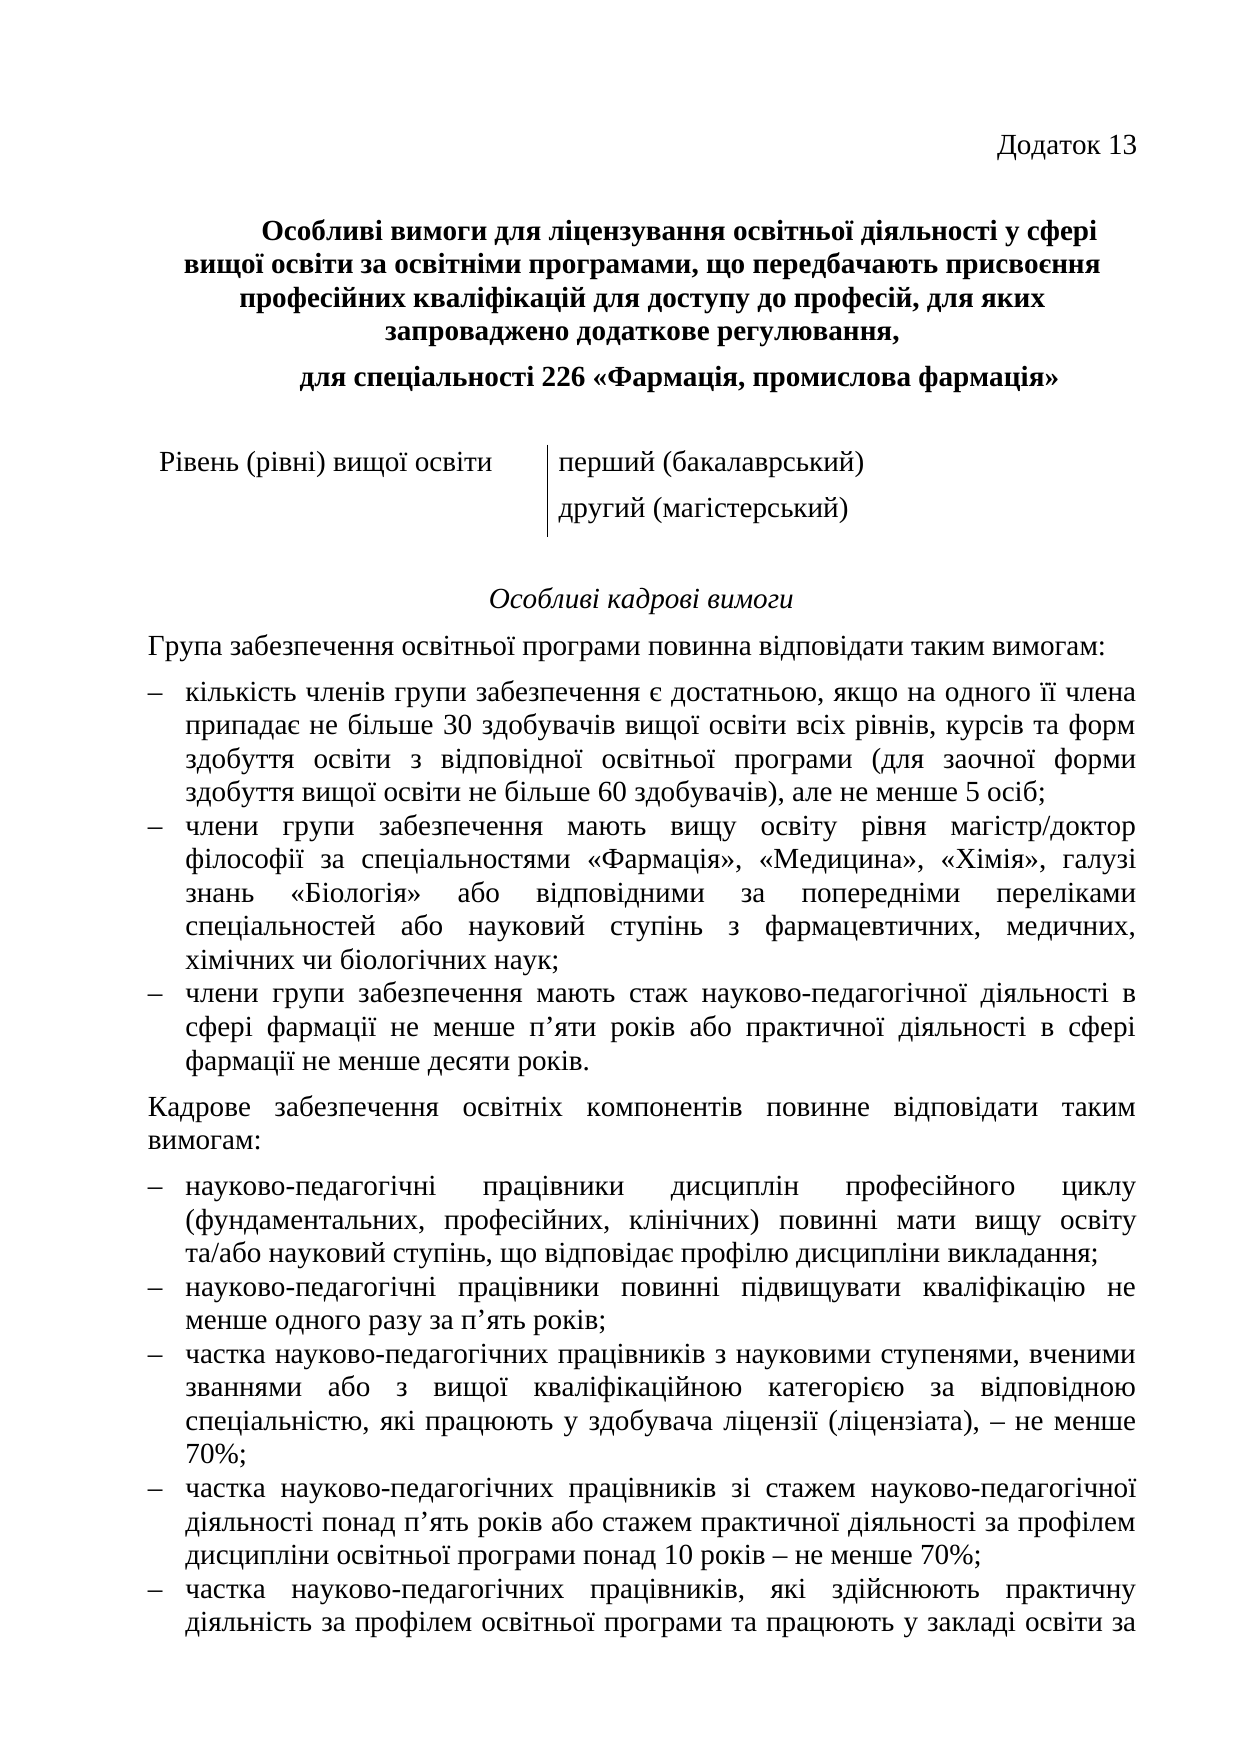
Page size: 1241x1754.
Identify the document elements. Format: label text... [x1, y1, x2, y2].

list члени групи забезпечення мають вищу освіту рівня магістр/доктор філософії за спеціальностями «Фармація», «Медицина», «Хімія», галузі знань «Біологія» або відповідними за попередніми переліками спеціальностей або науковий ступінь з фармацевтичних, медичних, хімічних чи біологічних наук; [148, 808, 1137, 976]
subtitle Додаток 13 [148, 127, 1137, 209]
text Особливі вимоги для ліцензування освітньої діяльності у сфері вищої освіти за освітніми програмами, що передбачають присвоєння професійних кваліфікацій для доступу до професій, для яких запроваджено додаткове регулювання, [148, 213, 1137, 347]
list науково-педагогічні працівники дисциплін професійного циклу (фундаментальних, професійних, клінічних) повинні мати вищу освіту та/або науковий ступінь, що відповідає профілю дисципліни викладання; [148, 1168, 1137, 1269]
table_header Рівень (рівні) вищої освіти [148, 445, 547, 537]
list члени групи забезпечення мають стаж науково-педагогічної діяльності в сфері фармації не менше п’яти років або практичної діяльності в сфері фармації не менше десяти років. [148, 976, 1137, 1076]
list кількість членів групи забезпечення є достатньою, якщо на одного її члена припадає не більше 30 здобувачів вищої освіти всіх рівнів, курсів та форм здобуття освіти з відповідної освітньої програми (для заочної форми здобуття вищої освіти не більше 60 здобувачів), але не менше 5 осіб; [148, 674, 1137, 808]
text Особливі кадрові вимоги [148, 582, 1137, 615]
text Кадрове забезпечення освітніх компонентів повинне відповідати таким вимогам: [148, 1089, 1137, 1156]
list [148, 1571, 1137, 1638]
list науково-педагогічні працівники повинні підвищувати кваліфікацію не менше одного разу за п’ять років; [148, 1269, 1137, 1336]
list частка науково-педагогічних працівників зі стажем науково-педагогічної діяльності понад п’ять років або стажем практичної діяльності за профілем дисципліни освітньої програми понад 10 років – не менше 70%; [148, 1470, 1137, 1571]
text Група забезпечення освітньої програми повинна відповідати таким вимогам: [148, 628, 1137, 661]
table_header перший (бакалаврський) другий (магістерський) [548, 445, 1122, 537]
text для спеціальності 226 «Фармація, промислова фармація» [148, 359, 1137, 393]
list частка науково-педагогічних працівників з науковими ступенями, вченими званнями або з вищої кваліфікаційною категорією за відповідною спеціальністю, які працюють у здобувача ліцензії (ліцензіата), – не менше 70%; [148, 1336, 1137, 1470]
